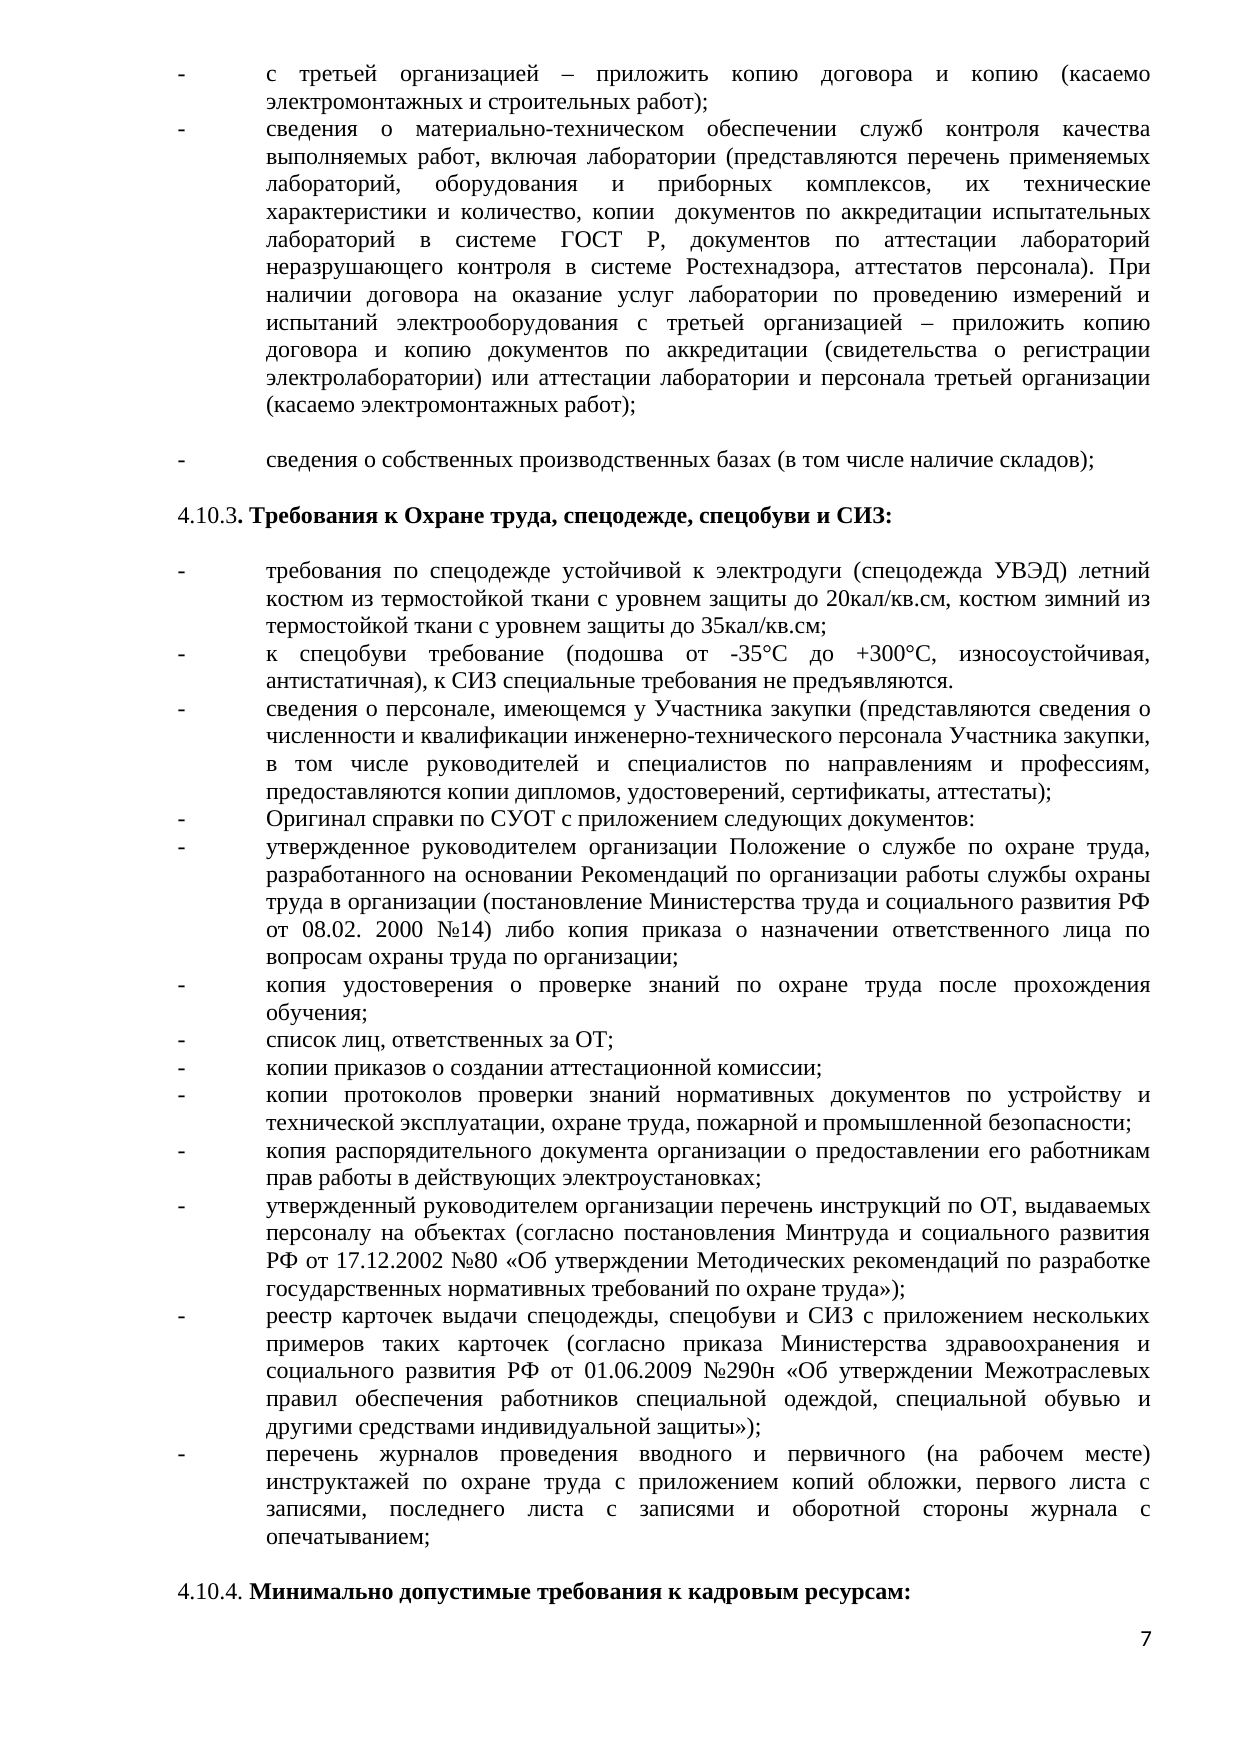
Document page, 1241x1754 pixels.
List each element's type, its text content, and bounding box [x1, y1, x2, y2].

text 4.10.3. Требования к Охране труда, спецодежде, спецобуви и СИЗ: [177, 501, 1152, 528]
text - копии приказов о создании аттестационной комиссии; [177, 1053, 1152, 1080]
text 4.10.4. Минимально допустимые требования к кадровым ресурсам: [177, 1577, 1152, 1605]
text - копии протоколов проверки знаний нормативных документов по устройству и технической эксплуатации, охране труда, пожарной и промышленной безопасности; [177, 1080, 1152, 1136]
text - список лиц, ответственных за ОТ; [177, 1025, 1152, 1053]
text - сведения о персонале, имеющемся у Участника закупки (представляются сведения о численности и квалификации инженерно-технического персонала Участника закупки, в том числе руководителей и специалистов по направлениям и профессиям, предоставляются копии дипломов, удостоверений, сертификаты, аттестаты); [177, 694, 1152, 804]
text - реестр карточек выдачи спецодежды, спецобуви и СИЗ с приложением нескольких примеров таких карточек (согласно приказа Министерства здравоохранения и социального развития РФ от 01.06.2009 №290н «Об утверждении Межотраслевых правил обеспечения работников специальной одеждой, специальной обувью и другими средствами индивидуальной защиты»); [177, 1301, 1152, 1439]
text - копия распорядительного документа организации о предоставлении его работникам прав работы в действующих электроустановках; [177, 1136, 1152, 1191]
text - к спецобуви требование (подошва от -35°C до +300°C, износоустойчивая, антистатичная), к СИЗ специальные требования не предъявляются. [177, 639, 1152, 694]
text - Оригинал справки по СУОТ с приложением следующих документов: [177, 804, 1152, 832]
text - утвержденный руководителем организации перечень инструкций по ОТ, выдаваемых персоналу на объектах (согласно постановления Минтруда и социального развития РФ от 17.12.2002 №80 «Об утверждении Методических рекомендаций по разработке государственных нормативных требований по охране труда»); [177, 1191, 1152, 1301]
text - сведения о собственных производственных базах (в том числе наличие складов); [177, 446, 1152, 473]
text - копия удостоверения о проверке знаний по охране труда после прохождения обучения; [177, 970, 1152, 1025]
text - с третьей организацией – приложить копию договора и копию (касаемо электромонтажных и строительных работ); [177, 59, 1152, 114]
text - утвержденное руководителем организации Положение о службе по охране труда, разработанного на основании Рекомендаций по организации работы службы охраны труда в организации (постановление Министерства труда и социального развития РФ от 08.02. 2000 №14) либо копия приказа о назначении ответственного лица по вопросам охраны труда по организации; [177, 832, 1152, 970]
list сведения о материально-техническом обеспечении служб контроля качества выполняемых работ, включая лаборатории (представляются перечень применяемых лабораторий, оборудования и приборных комплексов, их технические характеристики и количество, копии документов по аккредитации испытательных лабораторий в системе ГОСТ Р, документов по аттестации лабораторий неразрушающего контроля в системе Ростехнадзора, аттестатов персонала). При наличии договора на оказание услуг лаборатории по проведению измерений и испытаний электрооборудования с третьей организацией – приложить копию договора и копию документов по аккредитации (свидетельства о регистрации электролаборатории) или аттестации лаборатории и персонала третьей организации (касаемо электромонтажных работ); [177, 114, 1152, 418]
text - перечень журналов проведения вводного и первичного (на рабочем месте) инструктажей по охране труда с приложением копий обложки, первого листа с записями, последнего листа с записями и оборотной стороны журнала с опечатыванием; [177, 1439, 1152, 1550]
text - требования по спецодежде устойчивой к электродуги (спецодежда УВЭД) летний костюм из термостойкой ткани с уровнем защиты до 20кал/кв.см, костюм зимний из термостойкой ткани с уровнем защиты до 35кал/кв.см; [177, 556, 1152, 639]
